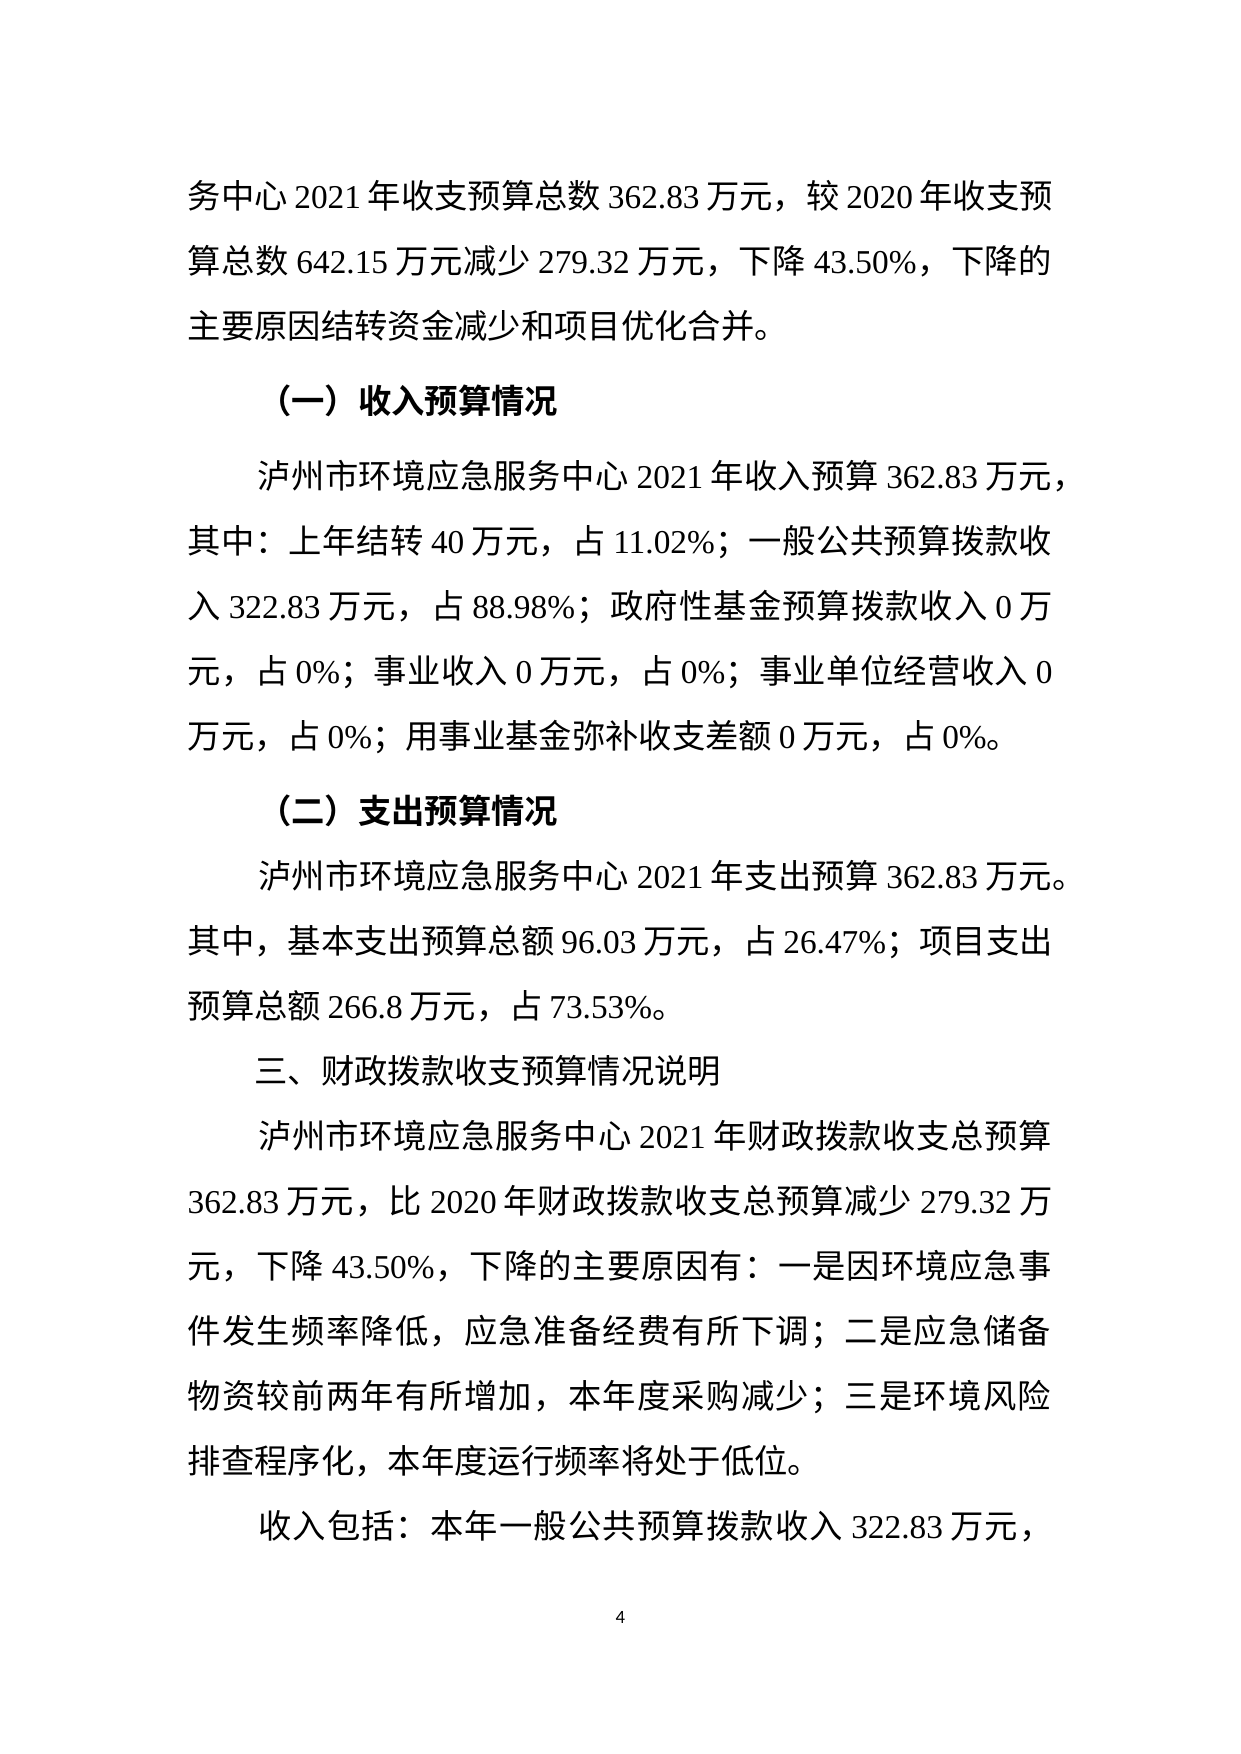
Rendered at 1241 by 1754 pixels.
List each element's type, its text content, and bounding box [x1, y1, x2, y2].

text 三、财政拨款收支预算情况说明 [187, 1036, 1053, 1101]
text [187, 1491, 1053, 1556]
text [187, 162, 1053, 357]
text 泸州市环境应急服务中心2021年财政拨款收支总预算362.83万元，比2020年财政拨款收支总预算减少279.32万元，下降43.50%，下降的主要原因有：一是因环境应急事件发生频率降低，应急准备经费有所下调；二是应急储备物资较前两年有所增加，本年度采购减少；三是环境风险排查程序化，本年度运行频率将处于低位。 [187, 1101, 1053, 1491]
text 泸州市环境应急服务中心2021年支出预算362.83万元。其中，基本支出预算总额96.03万元，占26.47%；项目支出预算总额266.8万元，占73.53%。 [187, 841, 1053, 1036]
text 泸州市环境应急服务中心2021年收入预算362.83万元，其中：上年结转40万元，占11.02%；一般公共预算拨款收入322.83万元，占88.98%；政府性基金预算拨款收入0万元，占0%；事业收入0万元，占0%；事业单位经营收入0万元，占0%；用事业基金弥补收支差额0万元，占0%。 [187, 441, 1053, 766]
text （一）收入预算情况 [187, 367, 1053, 432]
text （二）支出预算情况 [187, 776, 1053, 841]
